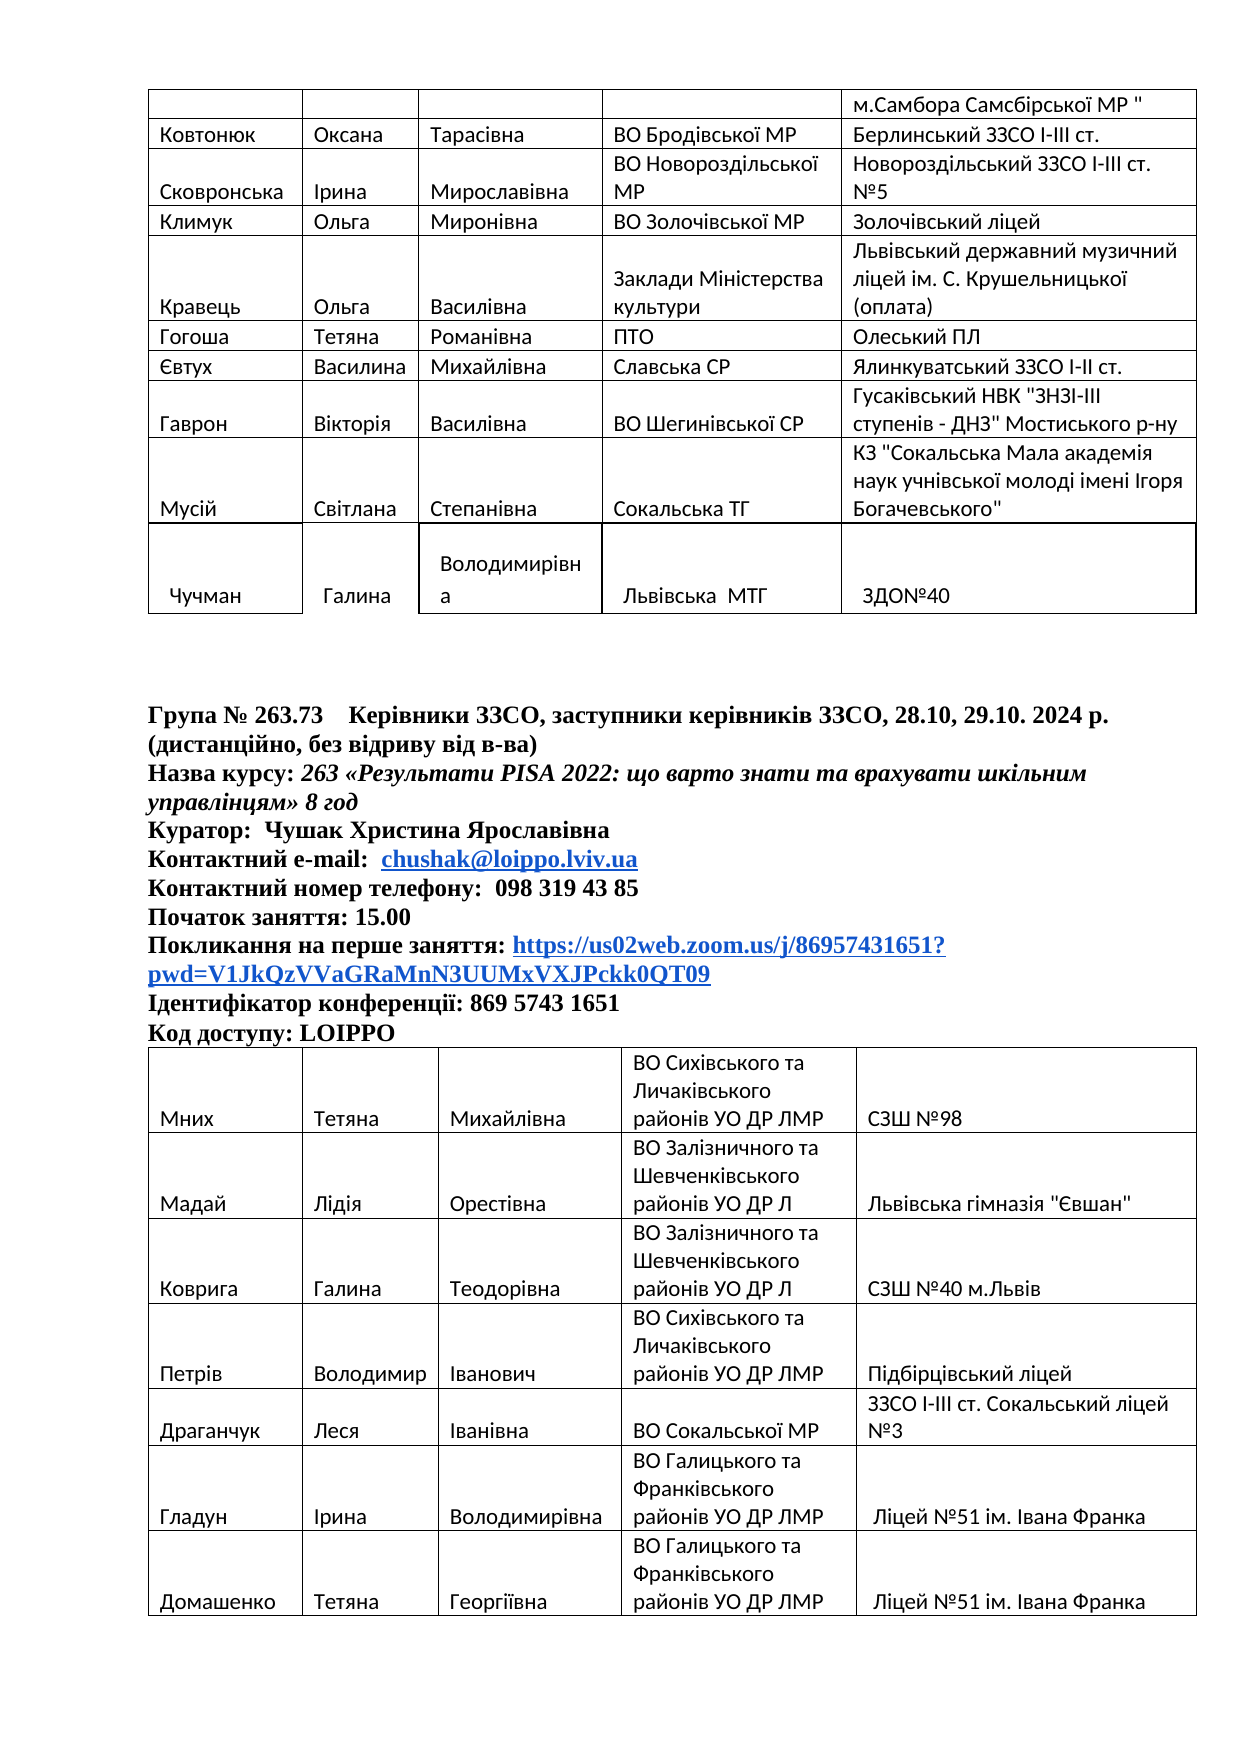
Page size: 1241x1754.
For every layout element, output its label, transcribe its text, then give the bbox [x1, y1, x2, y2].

text Група № 263.73 Керівники ЗЗСО, заступники керівників ЗЗСО, 28.10, 29.10. 2024 р. (дистанційно, без відриву від в-ва) [148, 701, 1152, 758]
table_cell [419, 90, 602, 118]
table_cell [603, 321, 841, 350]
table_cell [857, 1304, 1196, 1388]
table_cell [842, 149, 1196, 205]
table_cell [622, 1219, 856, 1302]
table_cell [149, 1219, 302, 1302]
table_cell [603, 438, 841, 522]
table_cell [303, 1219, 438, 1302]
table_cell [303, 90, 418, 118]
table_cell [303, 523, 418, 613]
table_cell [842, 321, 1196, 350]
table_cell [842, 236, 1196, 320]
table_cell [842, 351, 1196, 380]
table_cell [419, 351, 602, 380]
text Контактний e-mail: chushak@loippo.lviv.ua [148, 844, 1152, 873]
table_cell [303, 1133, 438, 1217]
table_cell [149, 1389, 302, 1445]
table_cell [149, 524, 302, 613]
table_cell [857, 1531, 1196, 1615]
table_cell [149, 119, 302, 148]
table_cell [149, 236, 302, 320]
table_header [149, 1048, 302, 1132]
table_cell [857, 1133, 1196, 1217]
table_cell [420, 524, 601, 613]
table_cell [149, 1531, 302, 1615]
text Куратор: Чушак Христина Ярославівна [148, 816, 1152, 844]
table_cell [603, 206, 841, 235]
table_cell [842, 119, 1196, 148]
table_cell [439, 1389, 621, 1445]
text Ідентифікатор конференції: 869 5743 1651 [148, 988, 1152, 1017]
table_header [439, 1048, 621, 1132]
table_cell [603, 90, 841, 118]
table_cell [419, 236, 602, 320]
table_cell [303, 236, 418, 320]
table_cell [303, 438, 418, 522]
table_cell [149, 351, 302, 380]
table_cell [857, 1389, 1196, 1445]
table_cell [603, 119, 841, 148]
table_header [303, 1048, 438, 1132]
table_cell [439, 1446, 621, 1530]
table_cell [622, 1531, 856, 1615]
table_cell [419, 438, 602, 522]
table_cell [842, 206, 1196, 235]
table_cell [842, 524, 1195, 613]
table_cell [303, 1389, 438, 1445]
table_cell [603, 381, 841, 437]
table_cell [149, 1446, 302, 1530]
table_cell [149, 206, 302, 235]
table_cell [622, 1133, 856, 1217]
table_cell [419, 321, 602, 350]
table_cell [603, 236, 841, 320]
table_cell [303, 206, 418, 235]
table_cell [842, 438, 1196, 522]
text Назва курсу: 263 «Результати PISA 2022: що варто знати та врахувати шкільним управлінцям» 8 год [148, 758, 1152, 816]
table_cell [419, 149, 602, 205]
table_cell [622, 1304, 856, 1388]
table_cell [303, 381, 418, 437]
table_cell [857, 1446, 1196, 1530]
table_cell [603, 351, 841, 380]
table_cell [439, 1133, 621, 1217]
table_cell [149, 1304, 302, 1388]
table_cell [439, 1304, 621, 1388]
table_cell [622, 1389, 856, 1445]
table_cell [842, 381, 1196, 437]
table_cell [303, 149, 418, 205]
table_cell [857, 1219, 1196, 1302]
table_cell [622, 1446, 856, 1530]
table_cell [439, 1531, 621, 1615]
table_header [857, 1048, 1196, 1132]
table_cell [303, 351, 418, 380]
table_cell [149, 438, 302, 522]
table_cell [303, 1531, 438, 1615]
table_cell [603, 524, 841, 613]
text Початок заняття: 15.00 [148, 902, 1152, 931]
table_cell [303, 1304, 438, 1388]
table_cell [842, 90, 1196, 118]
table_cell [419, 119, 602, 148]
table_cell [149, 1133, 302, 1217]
text Покликання на перше заняття: https://us02web.zoom.us/j/86957431651?pwd=V1JkQzVVaGRaMnN3UUMxVXJPckk0QT09 [148, 931, 1152, 988]
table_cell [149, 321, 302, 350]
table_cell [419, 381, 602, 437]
text Контактний номер телефону: 098 319 43 85 [148, 873, 1152, 902]
text Код доступу: LOIPPO [148, 1018, 1152, 1047]
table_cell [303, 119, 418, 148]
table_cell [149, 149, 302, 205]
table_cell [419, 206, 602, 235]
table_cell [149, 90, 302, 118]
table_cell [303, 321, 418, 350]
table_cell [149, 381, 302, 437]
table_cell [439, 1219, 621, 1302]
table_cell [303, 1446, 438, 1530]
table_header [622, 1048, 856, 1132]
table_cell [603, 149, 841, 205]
